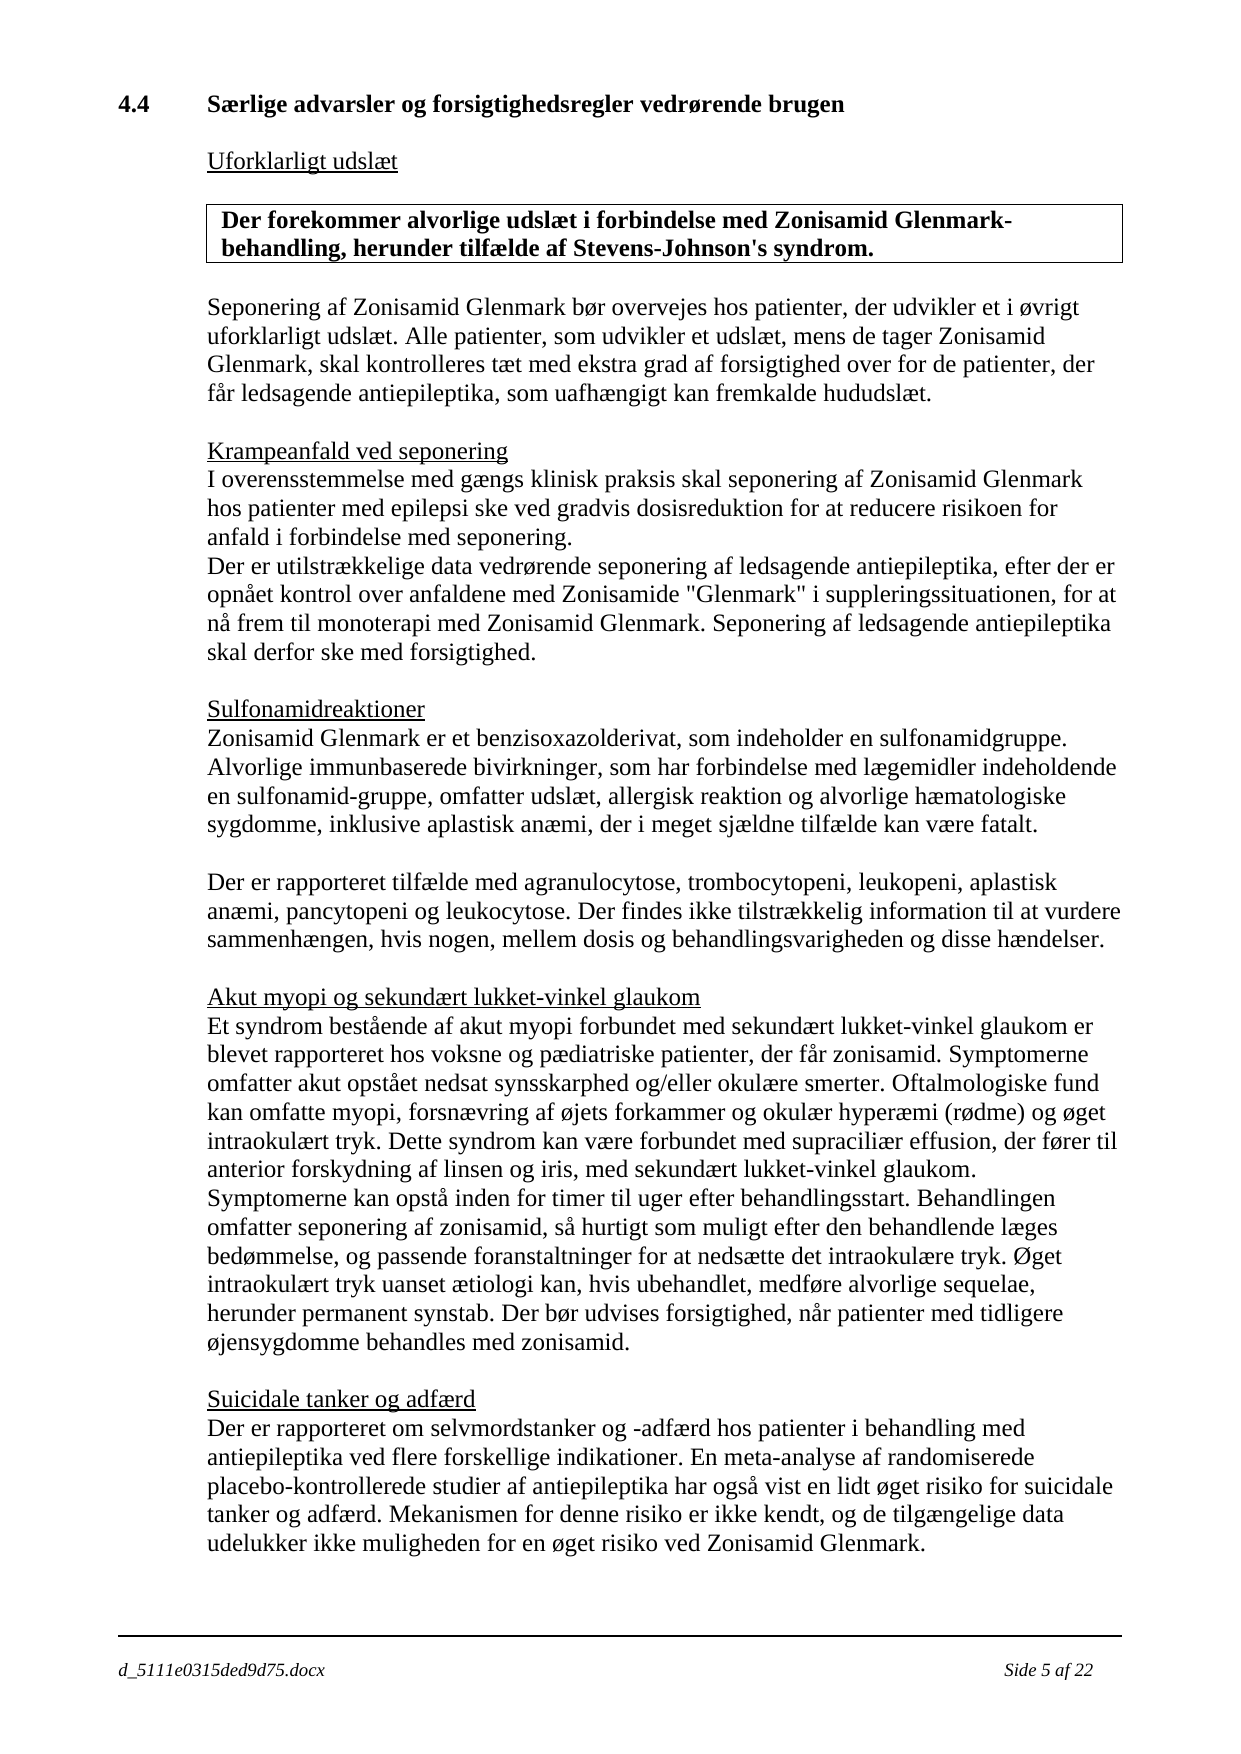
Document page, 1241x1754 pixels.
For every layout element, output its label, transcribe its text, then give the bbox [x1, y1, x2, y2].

text Krampeanfald ved seponering [207, 436, 1122, 464]
text Seponering af Zonisamid Glenmark bør overvejes hos patienter, der udvikler et i øvrigt uforklarligt udslæt. Alle patienter, som udvikler et udslæt, mens de tager Zonisamid Glenmark, skal kontrolleres tæt med ekstra grad af forsigtighed over for de patienter, der får ledsagende antiepileptika, som uafhængigt kan fremkalde hududslæt. [207, 292, 1122, 407]
text Der er rapporteret om selvmordstanker og -adfærd hos patienter i behandling med antiepileptika ved flere forskellige indikationer. En meta-analyse af randomiserede placebo-kontrollerede studier af antiepileptika har også vist en lidt øget risiko for suicidale tanker og adfærd. Mekanismen for denne risiko er ikke kendt, og de tilgængelige data udelukker ikke muligheden for en øget risiko ved Zonisamid Glenmark. [207, 1413, 1122, 1557]
text Suicidale tanker og adfærd [207, 1384, 1122, 1413]
text Uforklarligt udslæt [118, 146, 1122, 175]
text Der er utilstrækkelige data vedrørende seponering af ledsagende antiepileptika, efter der er opnået kontrol over anfaldene med Zonisamide "Glenmark" i suppleringssituationen, for at nå frem til monoterapi med Zonisamid Glenmark. Seponering af ledsagende antiepileptika skal derfor ske med forsigtighed. [207, 551, 1122, 666]
text I overensstemmelse med gængs klinisk praksis skal seponering af Zonisamid Glenmark hos patienter med epilepsi ske ved gradvis dosisreduktion for at reducere risikoen for anfald i forbindelse med seponering. [207, 464, 1122, 551]
text Der er rapporteret tilfælde med agranulocytose, trombocytopeni, leukopeni, aplastisk anæmi, pancytopeni og leukocytose. Der findes ikke tilstrækkelig information til at vurdere sammenhængen, hvis nogen, mellem dosis og behandlingsvarigheden og disse hændelser. [207, 867, 1122, 953]
table_header Der forekommer alvorlige udslæt i forbindelse med Zonisamid Glenmark-behandling, herunder tilfælde af Stevens-Johnson's syndrom. [207, 205, 1122, 262]
text Sulfonamidreaktioner [207, 694, 1122, 723]
text Et syndrom bestående af akut myopi forbundet med sekundært lukket-vinkel glaukom er blevet rapporteret hos voksne og pædiatriske patienter, der får zonisamid. Symptomerne omfatter akut opstået nedsat synsskarphed og/eller okulære smerter. Oftalmologiske fund kan omfatte myopi, forsnævring af øjets forkammer og okulær hyperæmi (rødme) og øget intraokulært tryk. Dette syndrom kan være forbundet med supraciliær effusion, der fører til anterior forskydning af linsen og iris, med sekundært lukket-vinkel glaukom. Symptomerne kan opstå inden for timer til uger efter behandlingsstart. Behandlingen omfatter seponering af zonisamid, så hurtigt som muligt efter den behandlende læges bedømmelse, og passende foranstaltninger for at nedsætte det intraokulære tryk. Øget intraokulært tryk uanset ætiologi kan, hvis ubehandlet, medføre alvorlige sequelae, herunder permanent synstab. Der bør udvises forsigtighed, når patienter med tidligere øjensygdomme behandles med zonisamid. [207, 1011, 1122, 1356]
text 4.4 Særlige advarsler og forsigtighedsregler vedrørende brugen [118, 89, 1122, 117]
text Zonisamid Glenmark er et benzisoxazolderivat, som indeholder en sulfonamidgruppe. Alvorlige immunbaserede bivirkninger, som har forbindelse med lægemidler indeholdende en sulfonamid-gruppe, omfatter udslæt, allergisk reaktion og alvorlige hæmatologiske sygdomme, inklusive aplastisk anæmi, der i meget sjældne tilfælde kan være fatalt. [207, 723, 1122, 838]
text Akut myopi og sekundært lukket-vinkel glaukom [207, 982, 1122, 1011]
